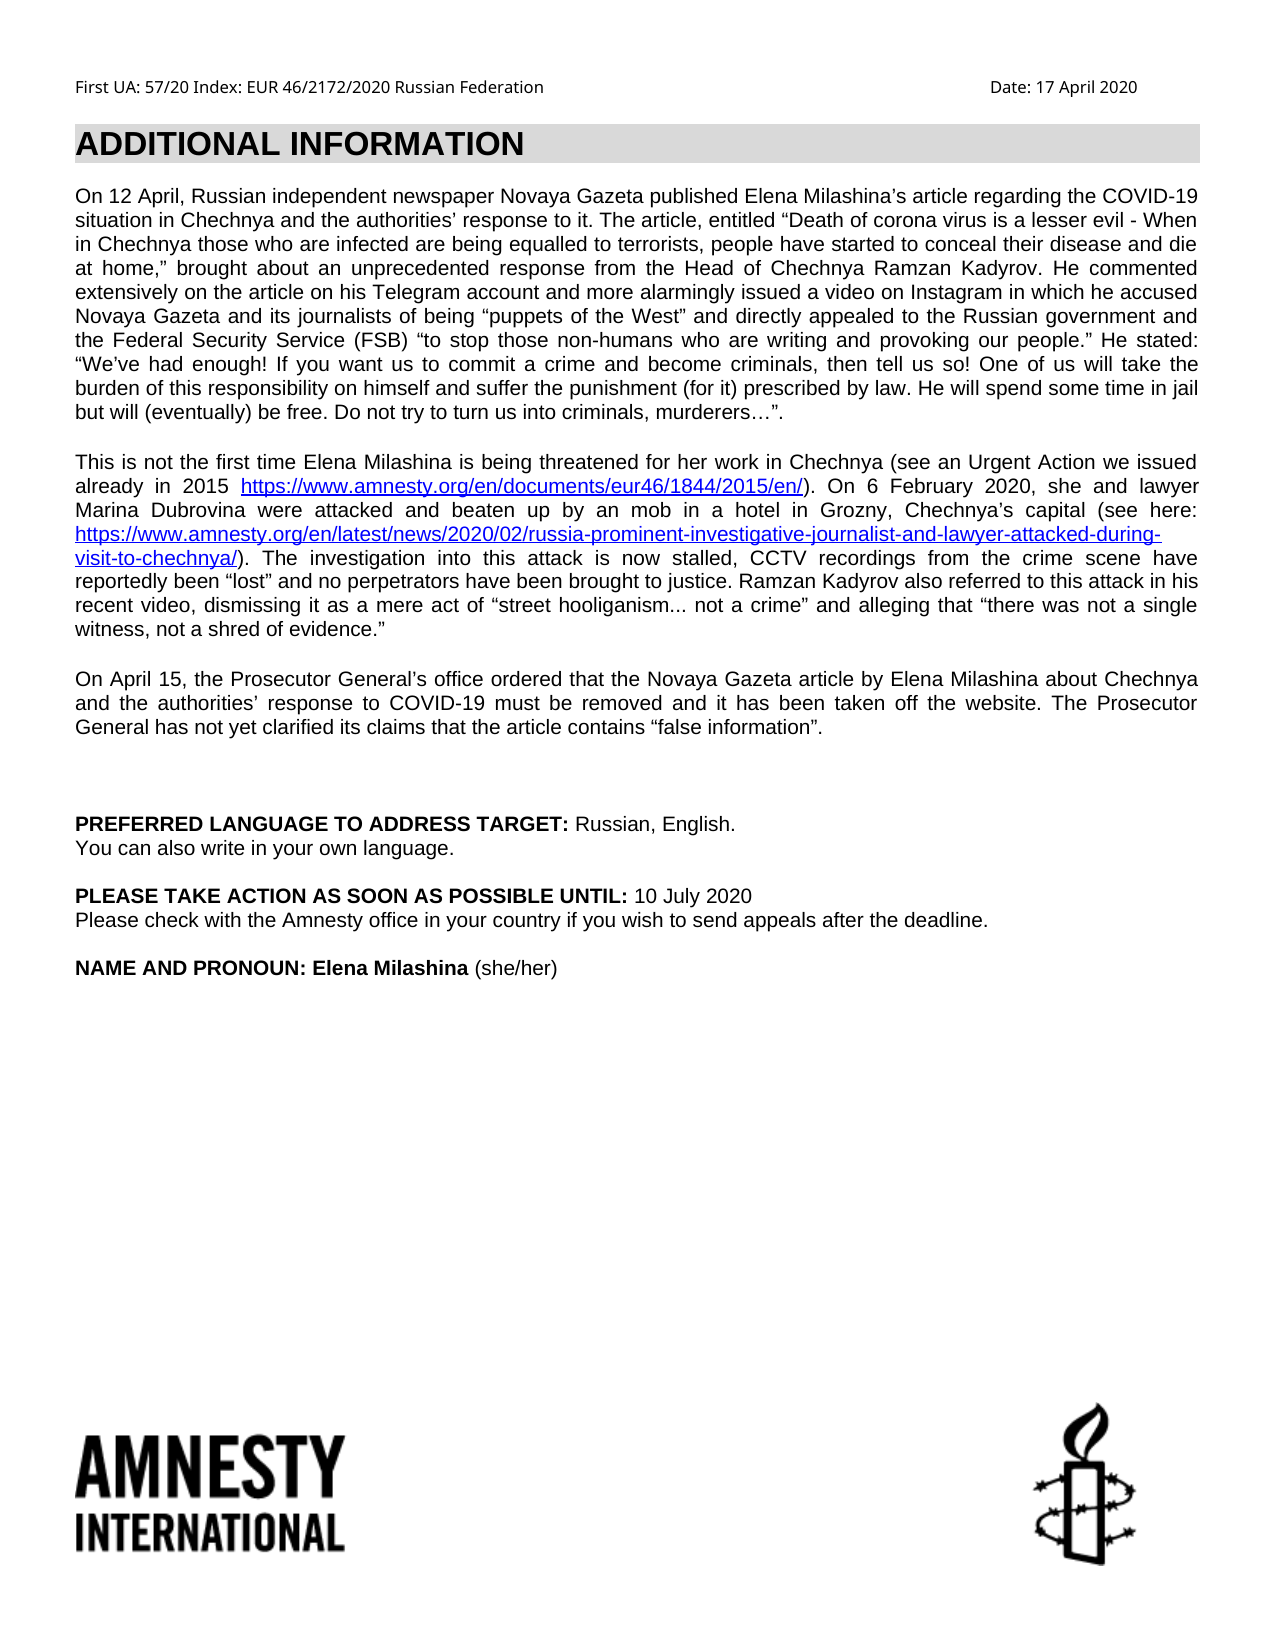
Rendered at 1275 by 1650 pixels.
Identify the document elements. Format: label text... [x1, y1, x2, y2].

picture [75, 1402, 1137, 1566]
text Please check with the Amnesty office in your country if you wish to send appeals after the deadline. [75, 907, 1200, 931]
text On April 15, the Prosecutor General’s office ordered that the Novaya Gazeta article by Elena Milashina about Chechnya and the authorities’ response to COVID-19 must be removed and it has been taken off the website. The Prosecutor General has not yet clarified its claims that the article contains “false information”. [75, 667, 1200, 739]
text You can also write in your own language. [75, 836, 1200, 859]
subtitle Additional information [75, 124, 1200, 163]
text PREFERRED LANGUAGE TO ADDRESS TARGET: Russian, English. [75, 812, 1200, 836]
text On 12 April, Russian independent newspaper Novaya Gazeta published Elena Milashina’s article regarding the COVID-19 situation in Chechnya and the authorities’ response to it. The article, entitled “Death of corona virus is a lesser evil - When in Chechnya those who are infected are being equalled to terrorists, people have started to conceal their disease and die at home,” brought about an unprecedented response from the Head of Chechnya Ramzan Kadyrov. He commented extensively on the article on his Telegram account and more alarmingly issued a video on Instagram in which he accused Novaya Gazeta and its journalists of being “puppets of the West” and directly appealed to the Russian government and the Federal Security Service (FSB) “to stop those non-humans who are writing and provoking our people.” He stated: “We’ve had enough! If you want us to commit a crime and become criminals, then tell us so! One of us will take the burden of this responsibility on himself and suffer the punishment (for it) prescribed by law. He will spend some time in jail but will (eventually) be free. Do not try to turn us into criminals, murderers…”. [75, 163, 1200, 424]
text PLEASE TAKE ACTION AS SOON AS POSSIBLE UNTIL: 10 July 2020 [75, 883, 1200, 907]
text NAME AND PRONOUN: Elena Milashina (she/her) [75, 955, 1200, 979]
text This is not the first time Elena Milashina is being threatened for her work in Chechnya (see an Urgent Action we issued already in 2015 https://www.amnesty.org/en/documents/eur46/1844/2015/en/). On 6 February 2020, she and lawyer Marina Dubrovina were attacked and beaten up by an mob in a hotel in Grozny, Chechnya’s capital (see here: https://www.amnesty.org/en/latest/news/2020/02/russia-prominent-investigative-journalist-and-lawyer-attacked-during-visit-to-chechnya/). The investigation into this attack is now stalled, CCTV recordings from the crime scene have reportedly been “lost” and no perpetrators have been brought to justice. Ramzan Kadyrov also referred to this attack in his recent video, dismissing it as a mere act of “street hooliganism... not a crime” and alleging that “there was not a single witness, not a shred of evidence.” [75, 449, 1200, 641]
